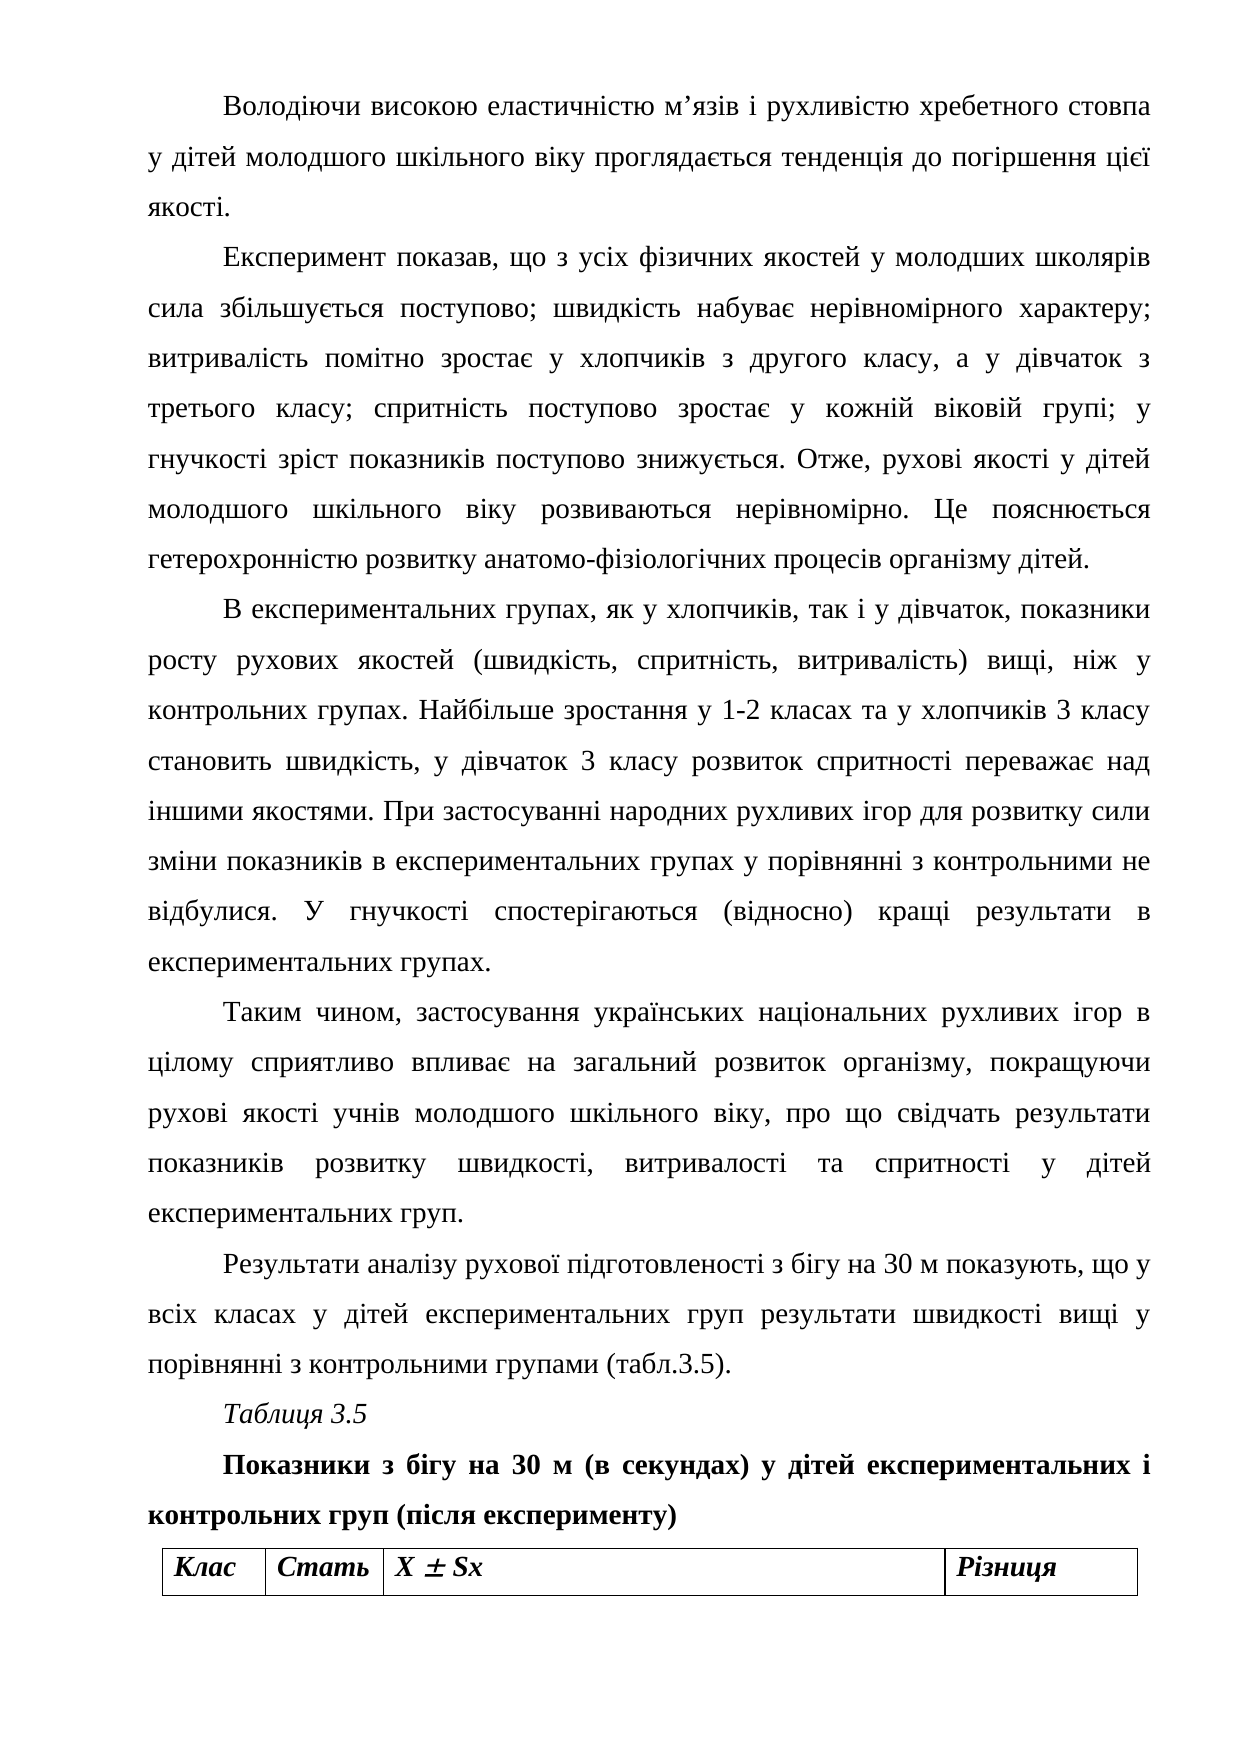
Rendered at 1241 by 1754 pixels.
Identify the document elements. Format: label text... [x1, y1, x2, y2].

text Володіючи високою еластичністю м’язів і рухливістю хребетного стовпа у дітей молодшого шкільного віку проглядається тенденція до погіршення цієї якості. [148, 88, 1152, 223]
table_header Різниця [946, 1549, 1137, 1595]
text Таблиця 3.5 [148, 1397, 1152, 1430]
text Таким чином, застосування українських національних рухливих ігор в цілому сприятливо впливає на загальний розвиток організму, покращуючи рухові якості учнів молодшого шкільного віку, про що свідчать результати показників розвитку швидкості, витривалості та спритності у дітей експериментальних груп. [148, 994, 1152, 1229]
text Експеримент показав, що з усіх фізичних якостей у молодших школярів сила збільшується поступово; швидкість набуває нерівномірного характеру; витривалість помітно зростає у хлопчиків з другого класу, а у дівчаток з третього класу; спритність поступово зростає у кожній віковій групі; у гнучкості зріст показників поступово знижується. Отже, рухові якості у дітей молодшого шкільного віку розвиваються нерівномірно. Це пояснюється гетерохронністю розвитку анатомо-фізіологічних процесів організму дітей. [148, 239, 1152, 575]
table_header Стать [266, 1549, 383, 1595]
table_header Х Sх [384, 1549, 944, 1595]
text В експериментальних групах, як у хлопчиків, так і у дівчаток, показники росту рухових якостей (швидкість, спритність, витривалість) вищі, ніж у контрольних групах. Найбільше зростання у 1-2 класах та у хлопчиків 3 класу становить швидкість, у дівчаток 3 класу розвиток спритності переважає над іншими якостями. При застосуванні народних рухливих ігор для розвитку сили зміни показників в експериментальних групах у порівнянні з контрольними не відбулися. У гнучкості спостерігаються (відносно) кращі результати в експериментальних групах. [148, 592, 1152, 977]
text Результати аналізу рухової підготовленості з бігу на 30 м показують, що у всіх класах у дітей експериментальних груп результати швидкості вищі у порівнянні з контрольними групами (табл.3.5). [148, 1246, 1152, 1380]
table_header Клас [163, 1549, 265, 1595]
text Показники з бігу на 30 м (в секундах) у дітей експериментальних і контрольних груп (після експерименту) [148, 1447, 1152, 1531]
